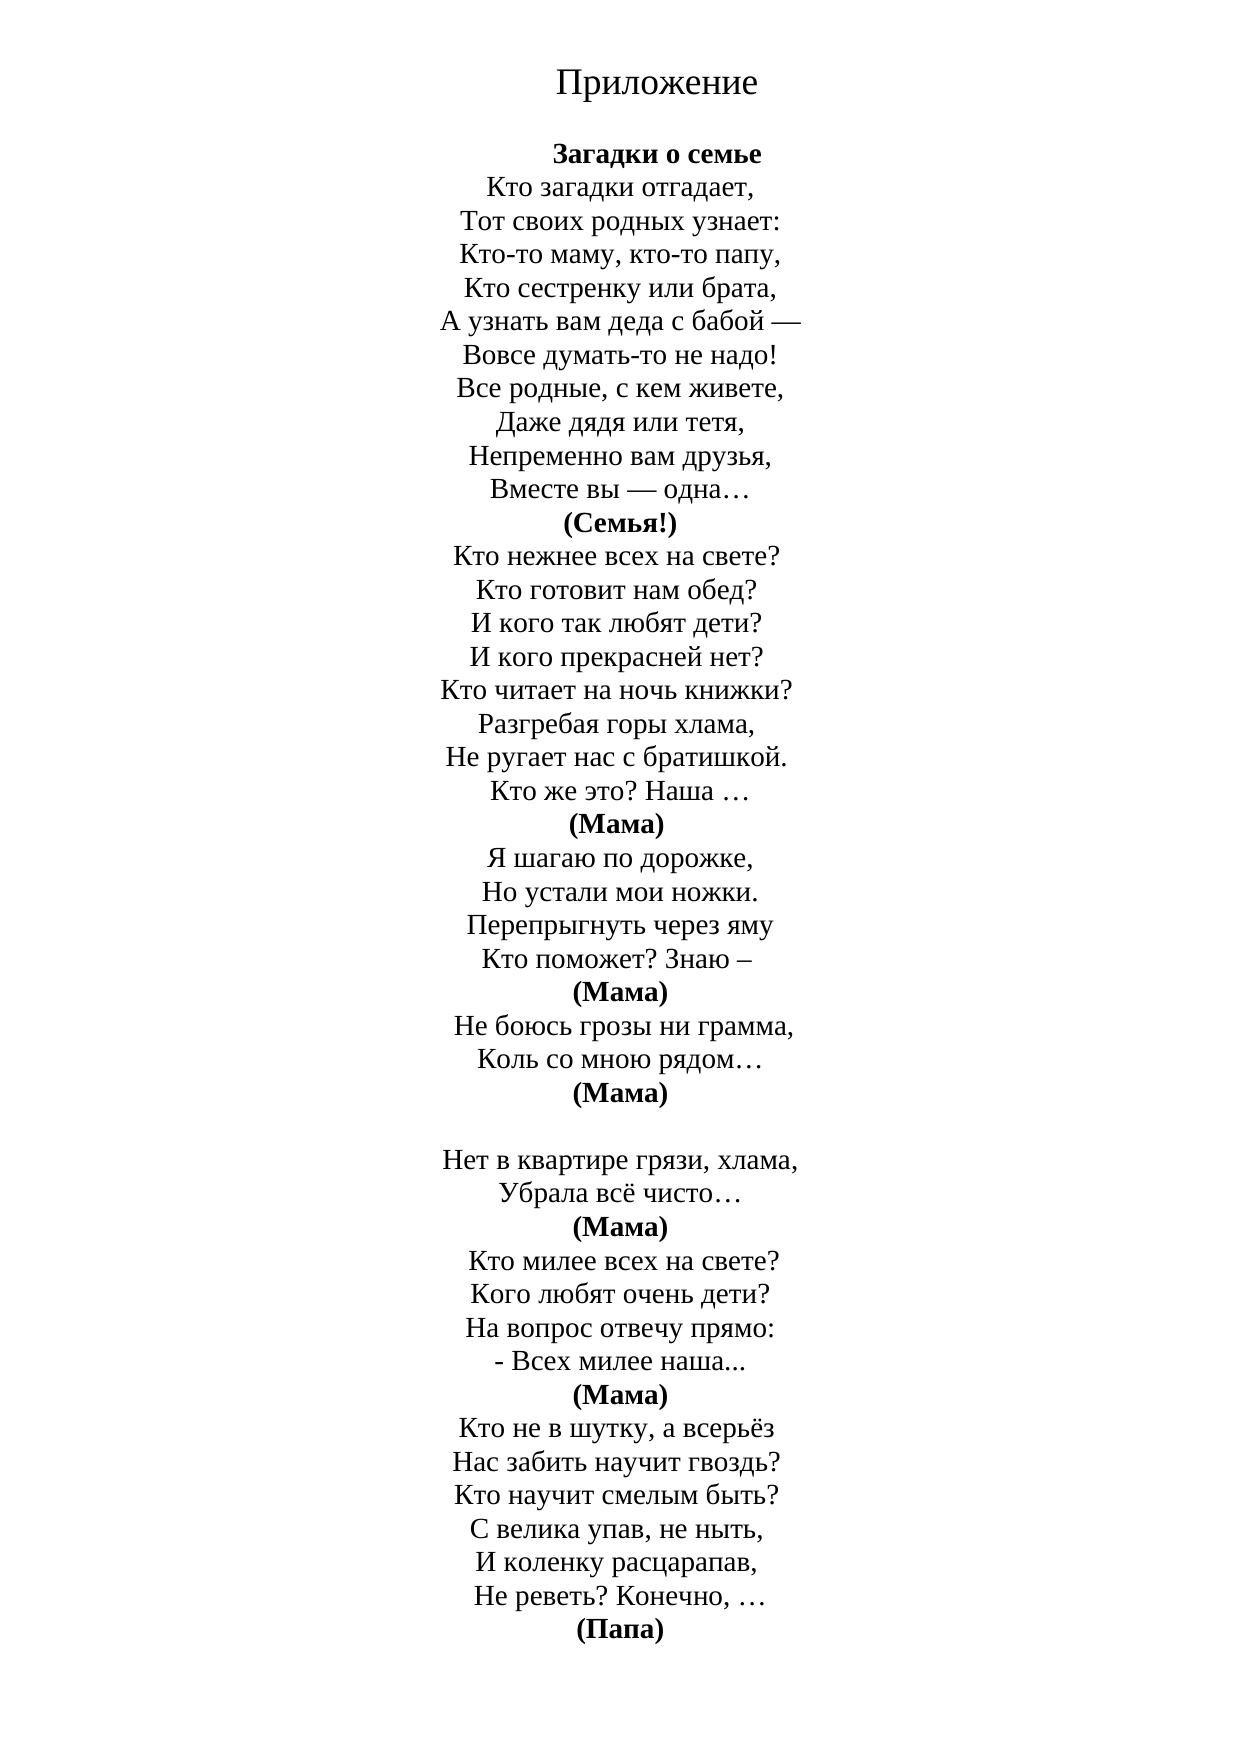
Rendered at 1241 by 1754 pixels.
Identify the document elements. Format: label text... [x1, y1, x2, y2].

text (Мама) [59, 807, 1181, 840]
text Не боюсь грозы ни грамма, Коль со мною рядом… (Мама) [59, 1008, 1181, 1108]
text Кто загадки отгадает, Тот своих родных узнает: Кто-то маму, кто-то папу, Кто сестренку или брата, А узнать вам деда с бабой — Вовсе думать-то не надо! Все родные, с кем живете, Даже дядя или тетя, Непременно вам друзья, Вместе вы — одна… [59, 169, 1181, 505]
text Нет в квартире грязи, хлама, Убрала всё чисто… (Мама) [59, 1108, 1181, 1243]
text Приложение [59, 59, 1181, 102]
text (Семья!) [59, 505, 1181, 538]
text (Папа) [59, 1612, 1181, 1645]
text Кто милее всех на свете? Кого любят очень дети? На вопрос отвечу прямо: - Всех милее наша... (Мама) [59, 1243, 1181, 1410]
text Загадки о семье [59, 136, 1181, 169]
text Кто не в шутку, а всерьёз Нас забить научит гвоздь? Кто научит смелым быть? С велика упав, не ныть, И коленку расцарапав, Не реветь? Конечно, … [59, 1410, 1181, 1612]
text Я шагаю по дорожке, Но устали мои ножки. Перепрыгнуть через яму Кто поможет? Знаю – (Мама) [59, 840, 1181, 1008]
text Кто нежнее всех на свете? Кто готовит нам обед? И кого так любят дети? И кого прекрасней нет? Кто читает на ночь книжки? Разгребая горы хлама, Не ругает нас с братишкой. Кто же это? Наша … [59, 538, 1181, 807]
